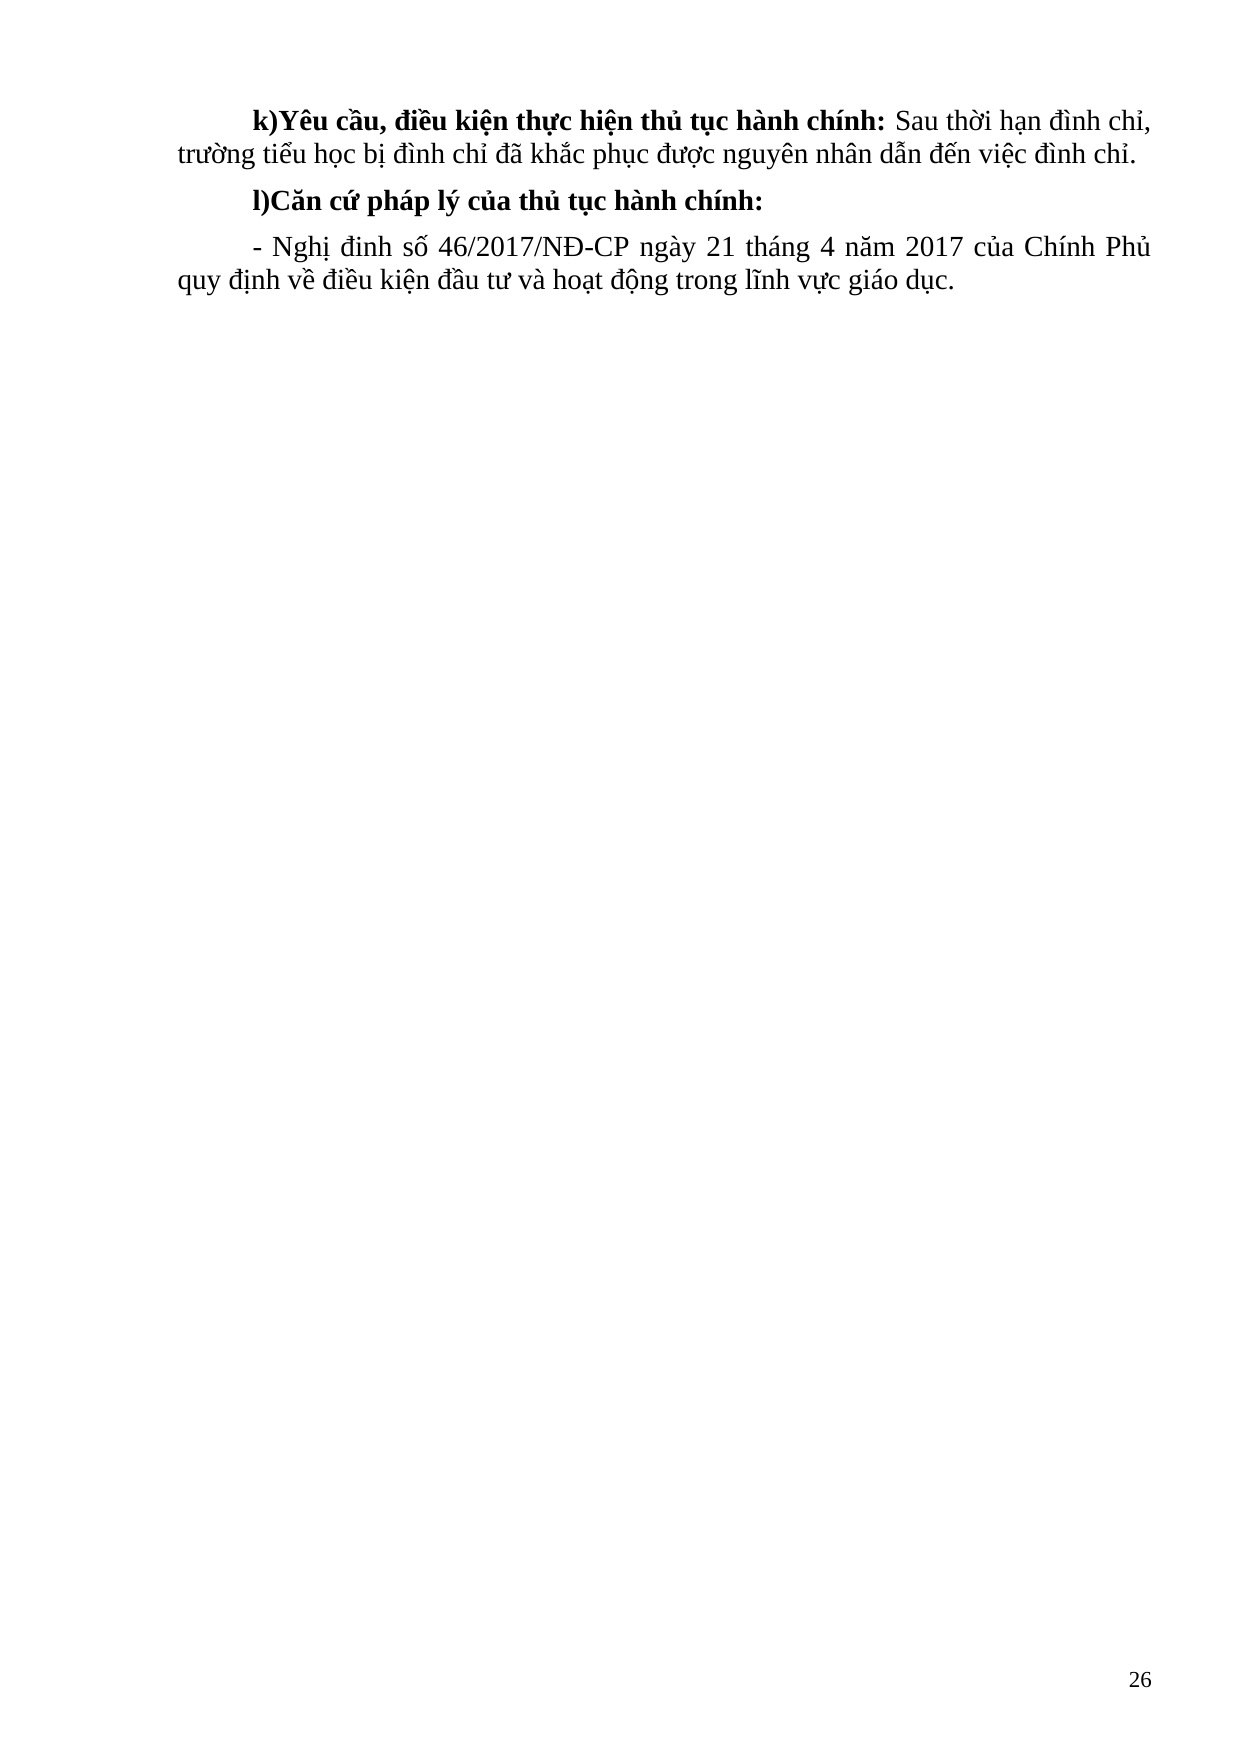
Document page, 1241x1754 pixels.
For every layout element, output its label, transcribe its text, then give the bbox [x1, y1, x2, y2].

text - Nghị đinh số 46/2017/NĐ-CP ngày 21 tháng 4 năm 2017 của Chính Phủ quy định về điều kiện đầu tư và hoạt động trong lĩnh vực giáo dục. [177, 229, 1152, 296]
text k)Yêu cầu, điều kiện thực hiện thủ tục hành chính: Sau thời hạn đình chỉ, trường tiểu học bị đình chỉ đã khắc phục được nguyên nhân dẫn đến việc đình chỉ. [177, 103, 1152, 170]
text l)Căn cứ pháp lý của thủ tục hành chính: [177, 183, 1152, 216]
